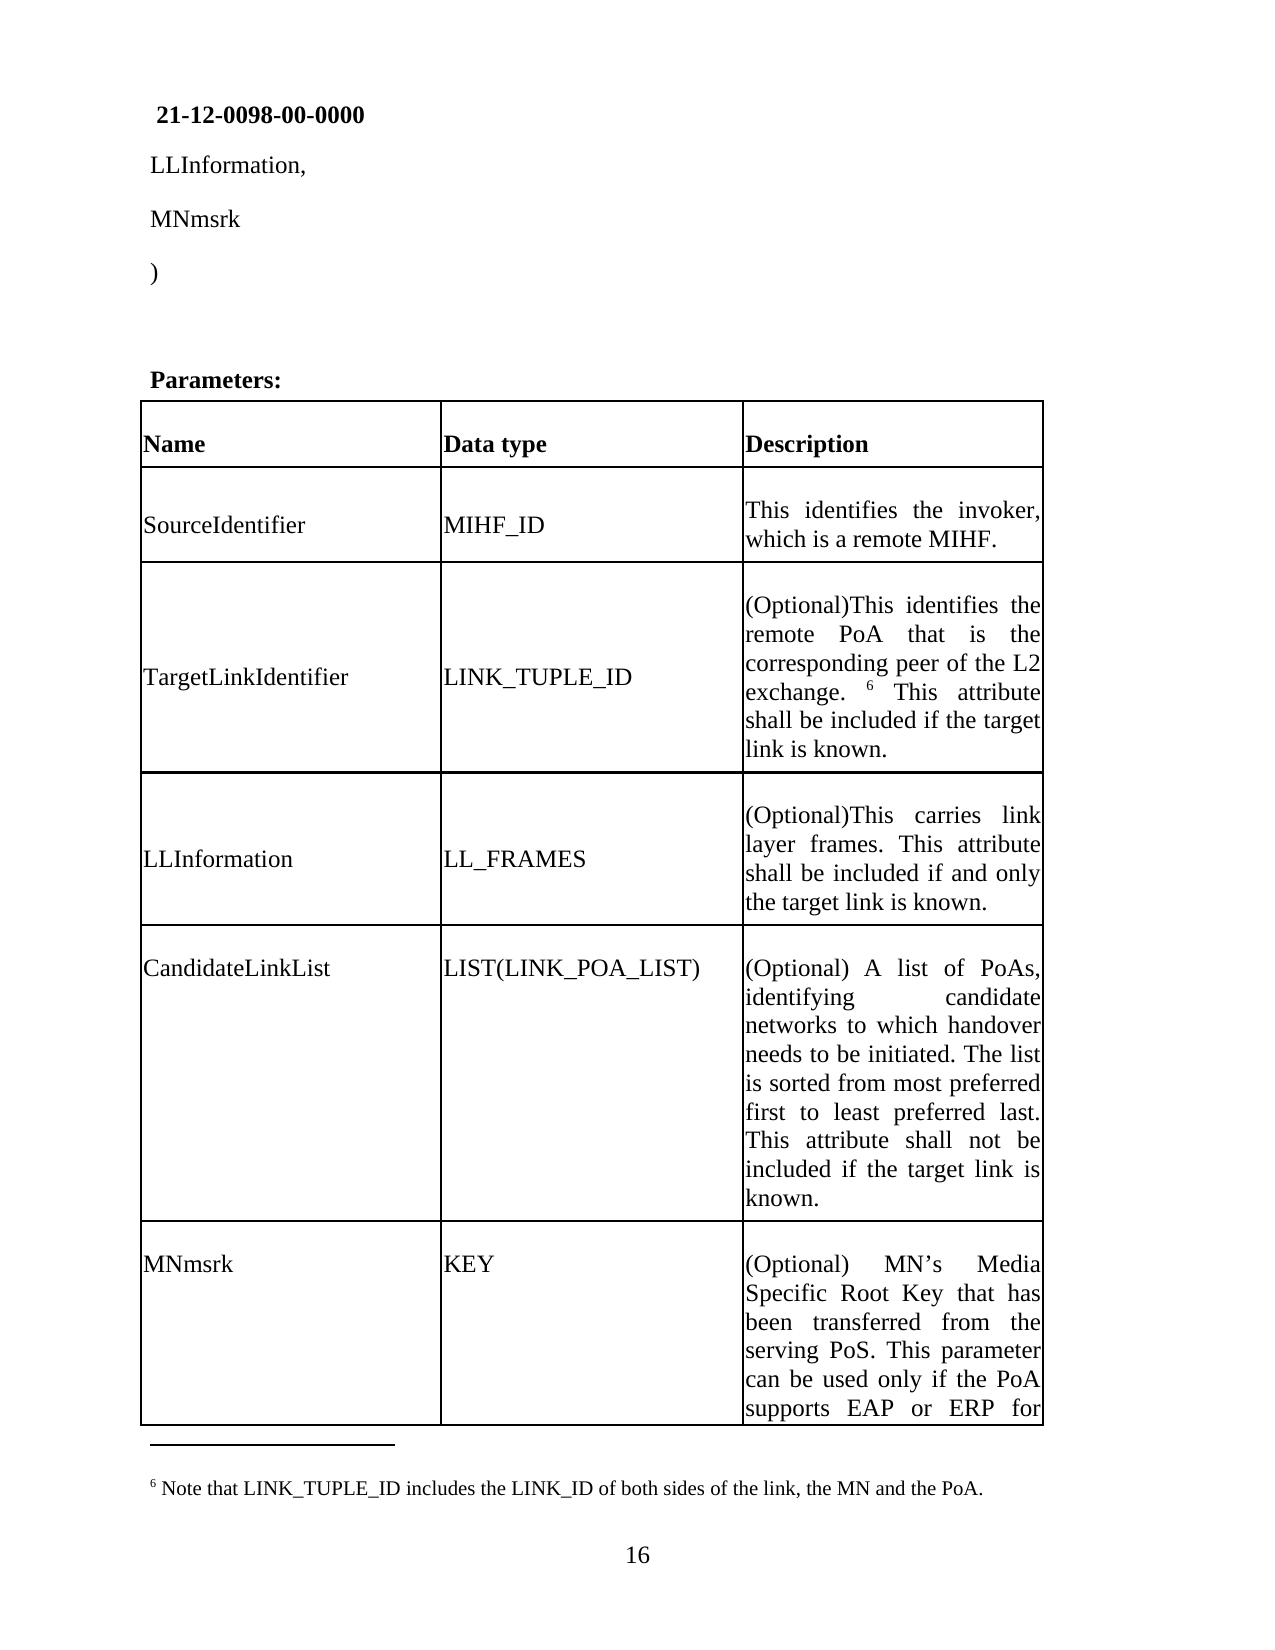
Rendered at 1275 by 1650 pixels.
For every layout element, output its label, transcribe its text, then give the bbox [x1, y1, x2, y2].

table_cell LIST(LINK_POA_LIST) [442, 926, 742, 1220]
table_cell LINK_TUPLE_ID [442, 563, 742, 771]
text LLInformation, [150, 150, 1125, 179]
text Parameters: [150, 365, 1125, 394]
text MNmsrk [150, 204, 1125, 232]
table_cell KEY [442, 1222, 742, 1424]
table_cell SourceIdentifier [142, 468, 440, 561]
table_cell CandidateLinkList [142, 926, 440, 1220]
table_cell (Optional)This identifies the remote PoA that is the corresponding peer of the L2 exchange. This attribute shall be included if the target link is known. [744, 563, 1042, 771]
table_cell This identifies the invoker, which is a remote MIHF. [744, 468, 1042, 561]
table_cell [744, 1222, 1042, 1424]
table_cell MIHF_ID [442, 468, 742, 561]
table_header Data type [442, 402, 742, 466]
text ) [150, 257, 1125, 286]
table_cell LL_FRAMES [442, 774, 742, 924]
table_cell (Optional) A list of PoAs, identifying candidate networks to which handover needs to be initiated. The list is sorted from most preferred first to least preferred last. This attribute shall not be included if the target link is known. [744, 926, 1042, 1220]
table_cell LLInformation [142, 774, 440, 924]
table_header Name [142, 402, 440, 466]
table_cell (Optional)This carries link layer frames. This attribute shall be included if and only the target link is known. [744, 774, 1042, 924]
table_cell MNmsrk [142, 1222, 440, 1424]
table_header Description [744, 402, 1042, 466]
table_cell TargetLinkIdentifier [142, 563, 440, 771]
